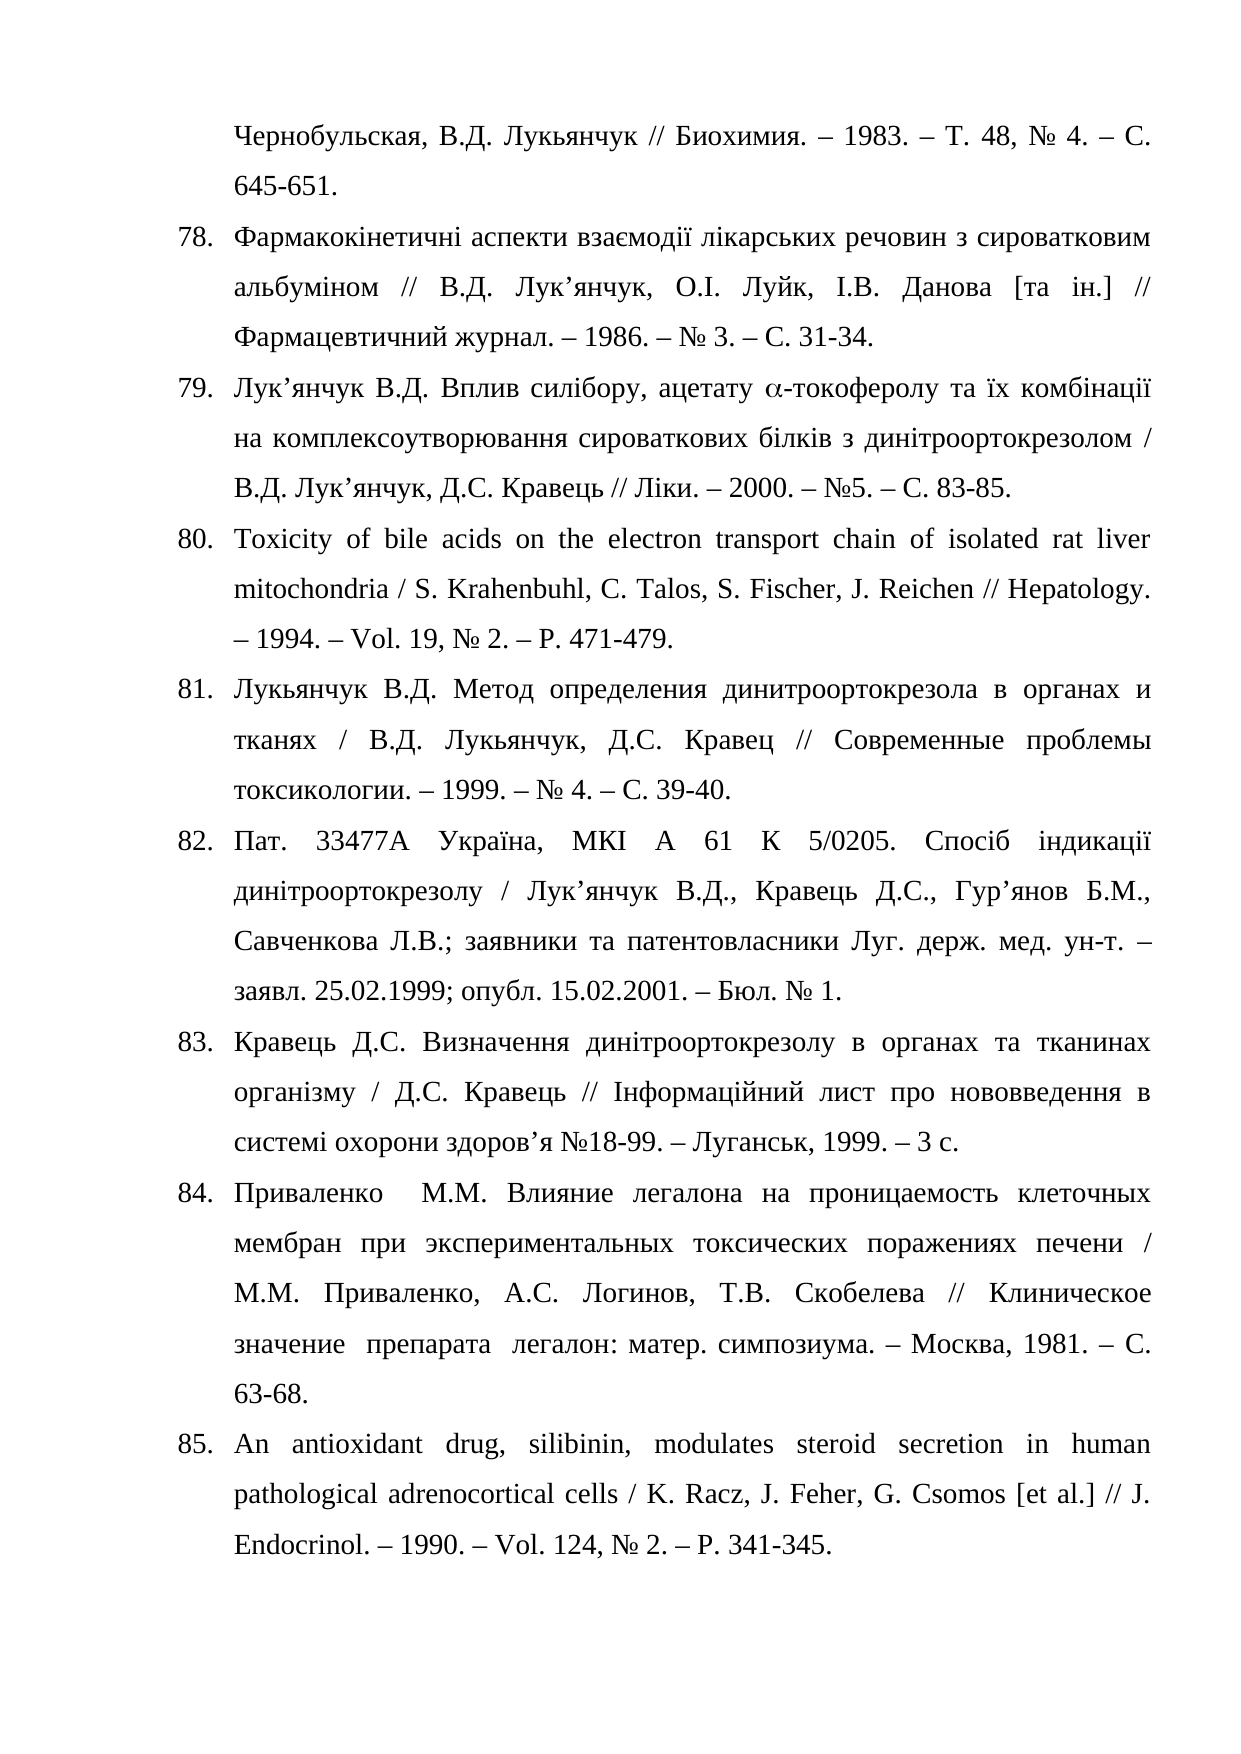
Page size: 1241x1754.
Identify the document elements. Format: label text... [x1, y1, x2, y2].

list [177, 118, 1152, 202]
list Toxicity of bile acids on the electron transport chain of isolated rat liver mitochondria / S. Krahenbuhl, C. Talos, S. Fischer, J. Reichen // Hepatology. – 1994. – Vol. 19, № 2. – P. 471-479. [177, 521, 1152, 655]
list Фармакокінетичні аспекти взаємодії лікарських речовин з сироватковим альбуміном // В.Д. Лук’янчук, О.І. Луйк, І.В. Данова [та ін.] // Фармацевтичний журнал. – 1986. – № 3. – С. 31-34. [177, 219, 1152, 353]
list Лукьянчук В.Д. Метод определения динитроортокрезола в органах и тканях / В.Д. Лукьянчук, Д.С. Кравец // Современные проблемы токсикологии. – 1999. – № 4. – С. 39-40. [177, 672, 1152, 806]
list An antioxidant drug, silibinin, modulates steroid secretion in human pathological adrenocortical cells / K. Racz, J. Feher, G. Csomos [et al.] // J. Endocrinol. – 1990. – Vol. 124, № 2. – P. 341-345. [177, 1426, 1152, 1561]
list Приваленко М.М. Влияние легалона на проницаемость клеточных мембран при экспериментальных токсических поражениях печени / М.М. Приваленко, А.С. Логинов, Т.В. Скобелева // Клиническое значение препарата легалон: матер. симпозиума. – Москва, 1981. – С. 63-68. [177, 1175, 1152, 1409]
list Кравець Д.С. Визначення динітроортокрезолу в органах та тканинах організму / Д.С. Кравець // Інформаційний лист про нововведення в системі охорони здоров’я №18-99. – Луганськ, 1999. – 3 с. [177, 1024, 1152, 1158]
list Лук’янчук В.Д. Вплив силібору, ацетату -токоферолу та їх комбінації на комплексоутворювання сироваткових білків з динітроортокрезолом / В.Д. Лук’янчук, Д.С. Кравець // Ліки. – 2000. – №5. – С. 83-85. [177, 370, 1152, 504]
list Пат. 33477А Україна, МКІ А 61 К 5/0205. Спосіб індикації динітроортокрезолу / Лук’янчук В.Д., Кравець Д.С., Гур’янов Б.М., Савченкова Л.В.; заявники та патентовласники Луг. держ. мед. ун-т. – заявл. 25.02.1999; опубл. 15.02.2001. – Бюл. № 1. [177, 823, 1152, 1007]
